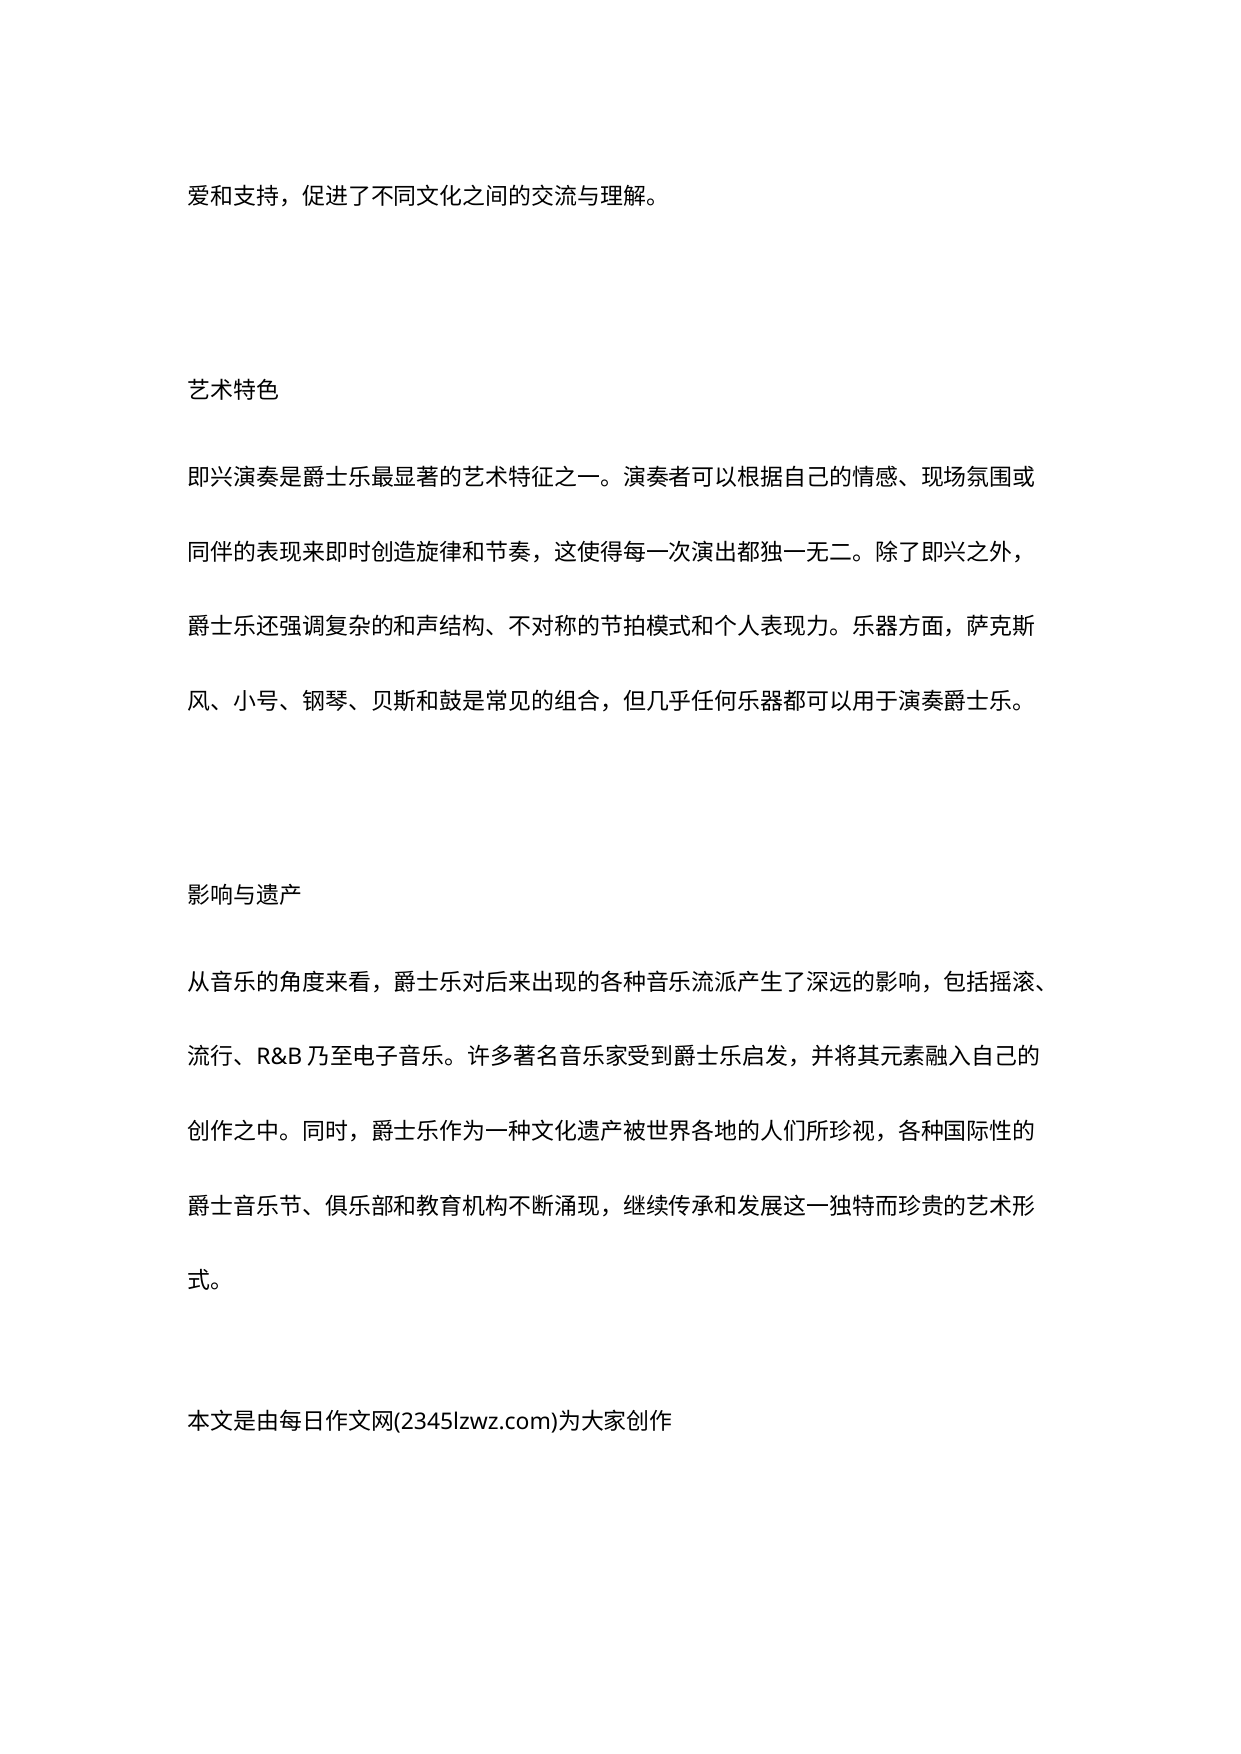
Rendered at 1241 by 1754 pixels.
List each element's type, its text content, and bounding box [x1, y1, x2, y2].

text 本文是由每日作文网(2345lzwz.com)为大家创作 [187, 1387, 1053, 1452]
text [187, 162, 1053, 227]
text 影响与遗产 [187, 861, 1053, 926]
text 从音乐的角度来看，爵士乐对后来出现的各种音乐流派产生了深远的影响，包括摇滚、流行、R&B乃至电子音乐。许多著名音乐家受到爵士乐启发，并将其元素融入自己的创作之中。同时，爵士乐作为一种文化遗产被世界各地的人们所珍视，各种国际性的爵士音乐节、俱乐部和教育机构不断涌现，继续传承和发展这一独特而珍贵的艺术形式。 [187, 948, 1053, 1311]
text 即兴演奏是爵士乐最显著的艺术特征之一。演奏者可以根据自己的情感、现场氛围或同伴的表现来即时创造旋律和节奏，这使得每一次演出都独一无二。除了即兴之外，爵士乐还强调复杂的和声结构、不对称的节拍模式和个人表现力。乐器方面，萨克斯风、小号、钢琴、贝斯和鼓是常见的组合，但几乎任何乐器都可以用于演奏爵士乐。 [187, 443, 1053, 732]
text 艺术特色 [187, 356, 1053, 421]
